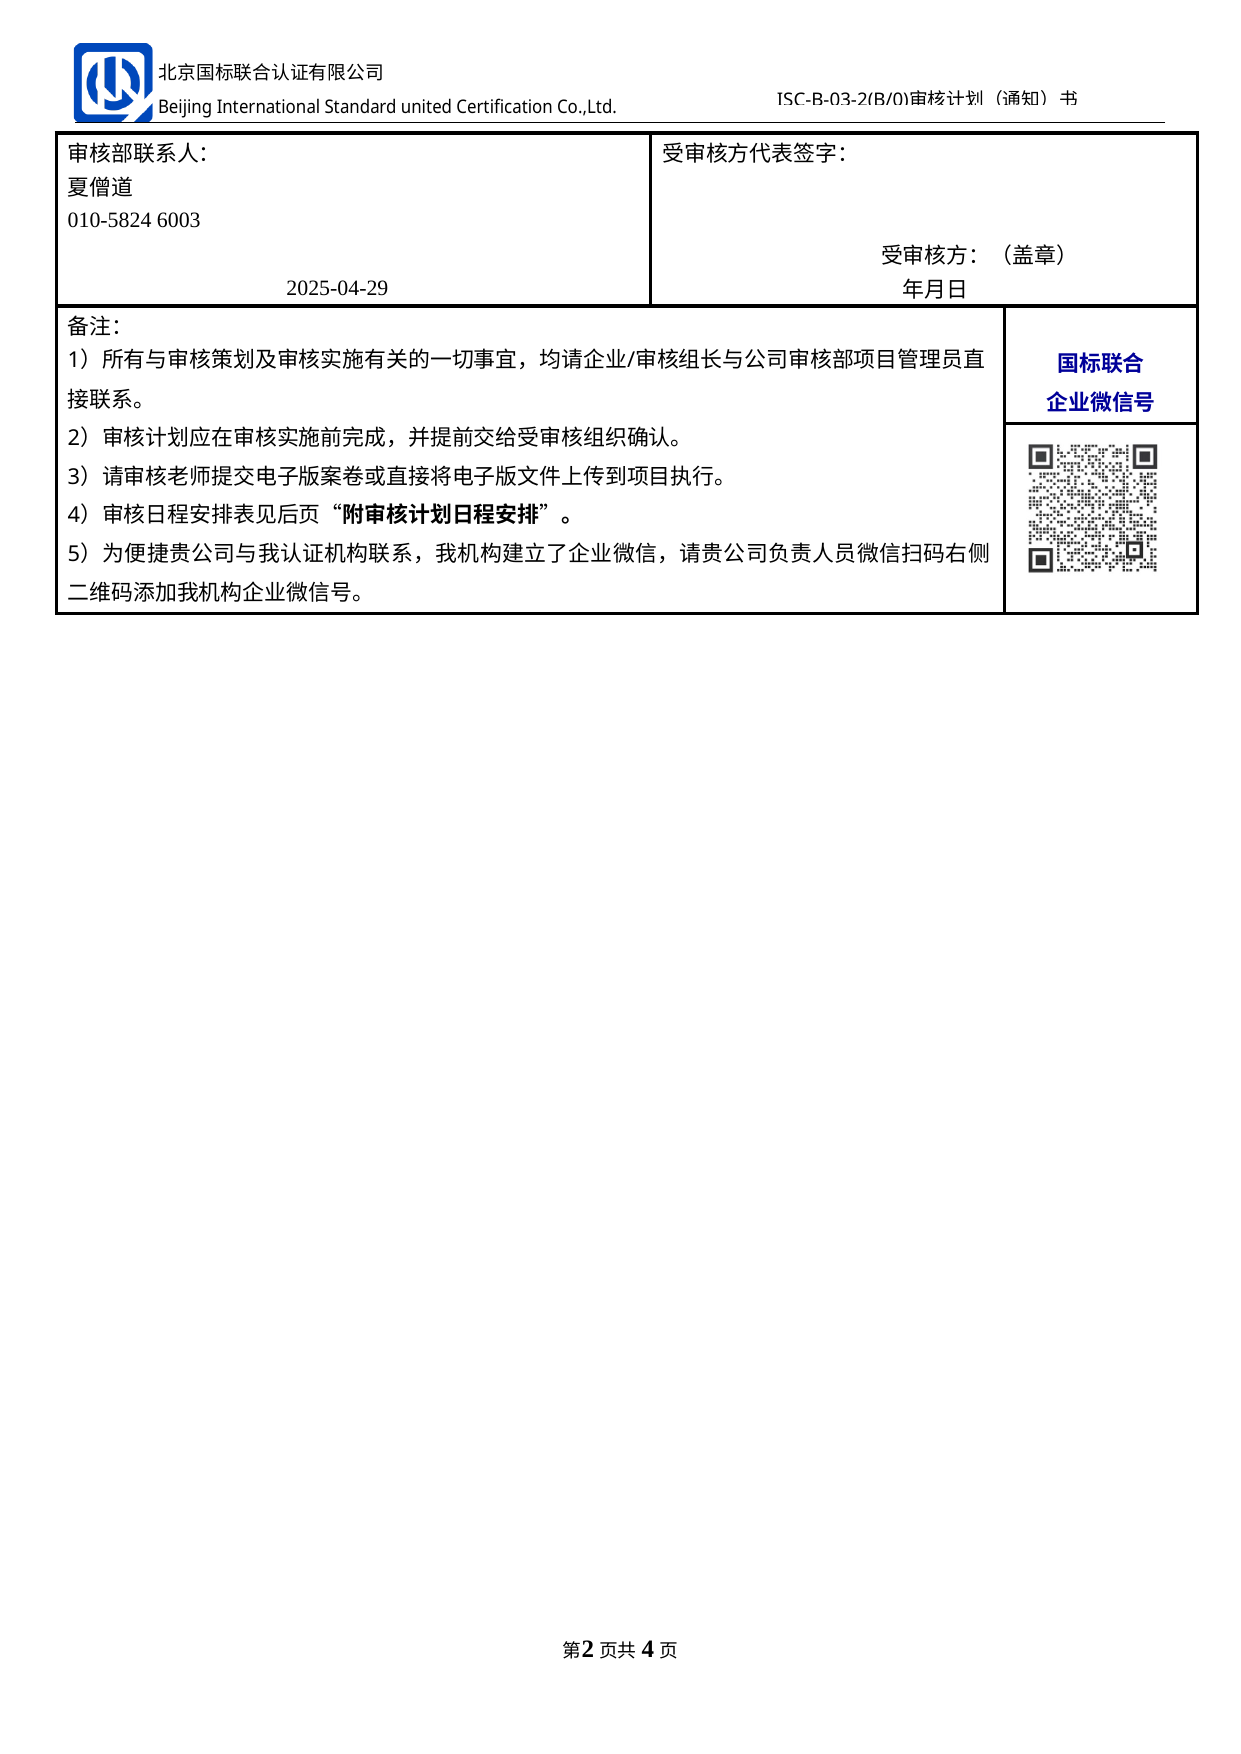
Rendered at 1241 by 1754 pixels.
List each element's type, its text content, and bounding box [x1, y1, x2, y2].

picture [73, 43, 153, 123]
table_cell 受审核方代表签字： 受审核方：（盖章） 年月日 [652, 135, 1196, 304]
table_cell 备注： 1）所有与审核策划及审核实施有关的一切事宜，均请企业/审核组长与公司审核部项目管理员直接联系。 2）审核计划应在审核实施前完成，并提前交给受审核组织确认。 3）请审核老师提交电子版案卷或直接将电子版文件上传到项目执行。 4）审核日程安排表见后页“附审核计划日程安排”。 5）为便捷贵公司与我认证机构联系，我机构建立了企业微信，请贵公司负责人员微信扫码右侧二维码添加我机构企业微信号。 [58, 308, 1003, 612]
table_cell [1006, 425, 1196, 612]
table_cell 审核部联系人： 夏僧道 010-5824 6003 2025-04-29 [58, 135, 649, 304]
table_cell 国标联合 企业微信号 [1006, 308, 1196, 422]
picture [1020, 438, 1166, 582]
